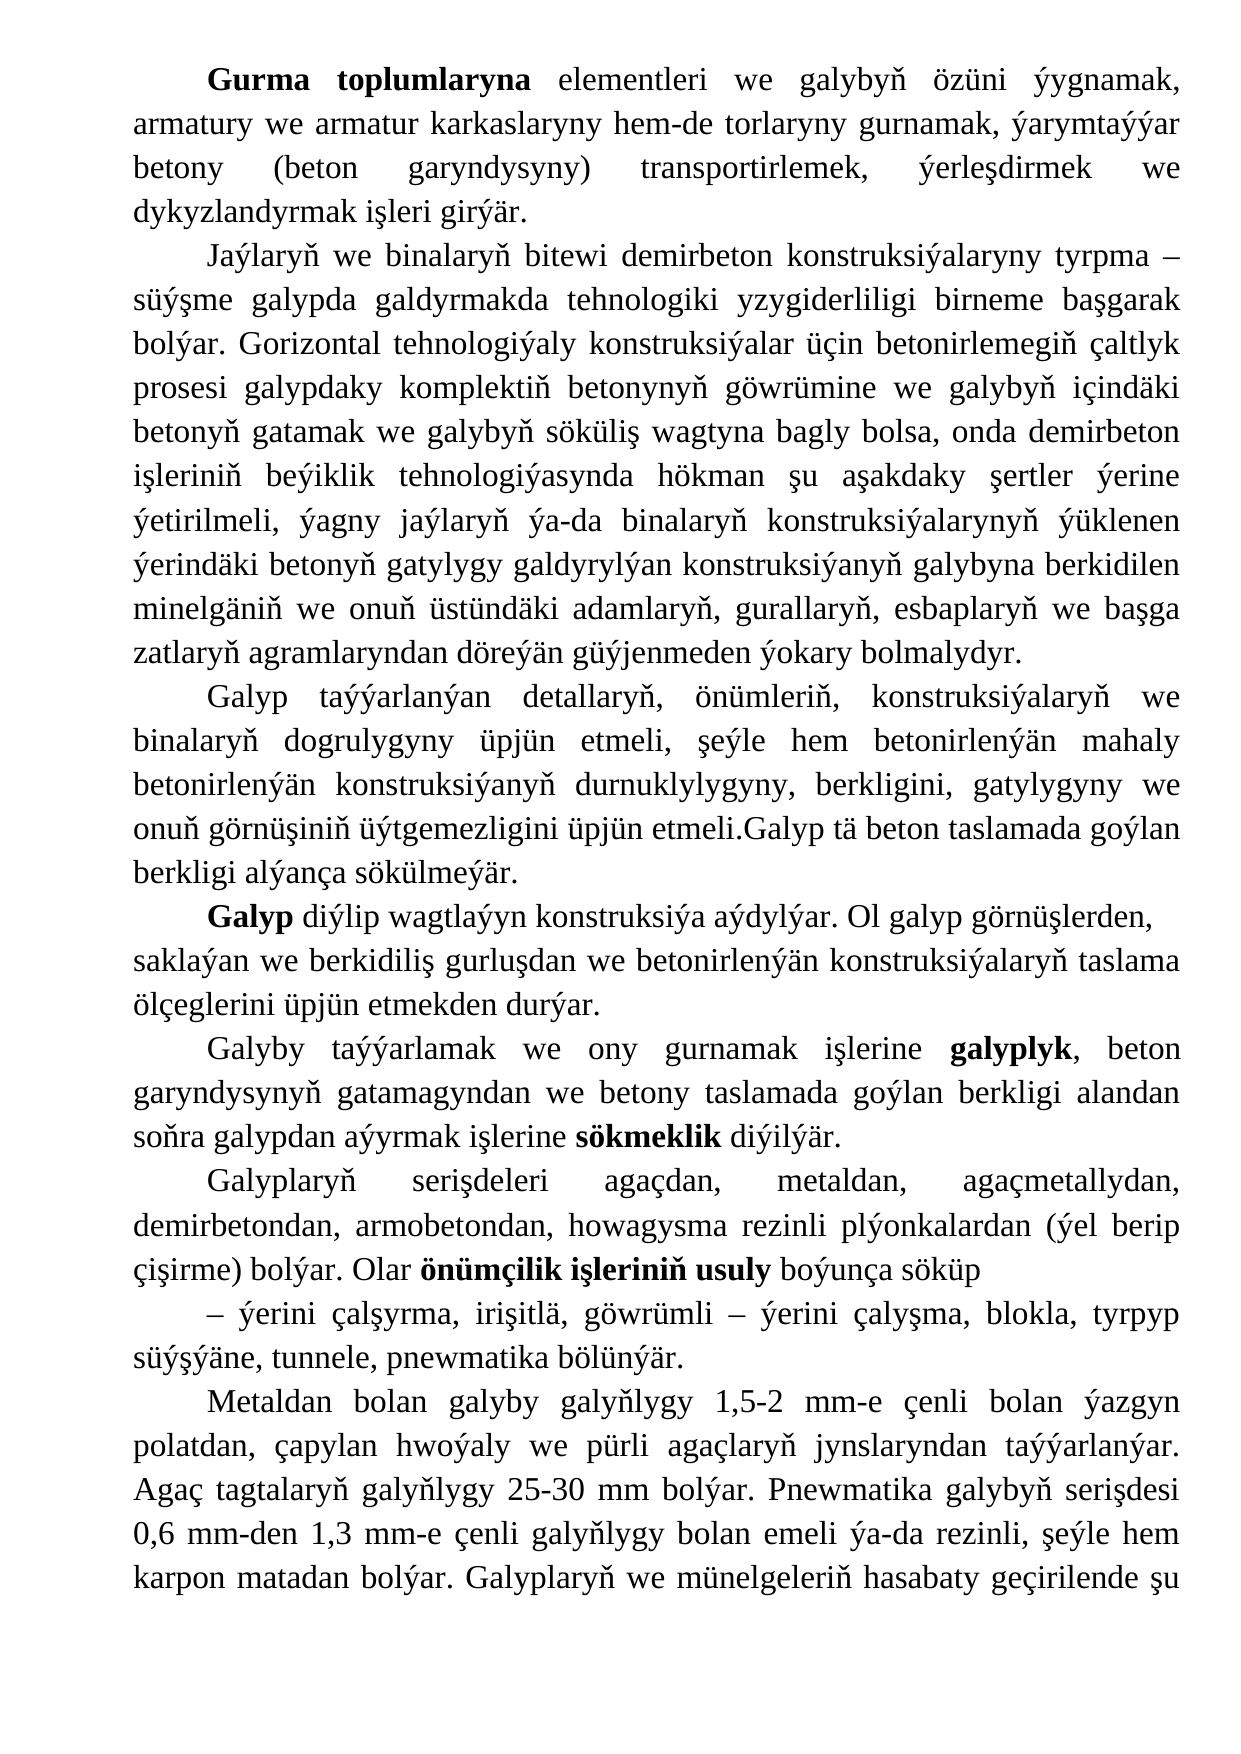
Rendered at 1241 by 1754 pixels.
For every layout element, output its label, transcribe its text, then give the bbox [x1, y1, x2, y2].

text – ýerini çalşyrma, irişitlä, göwrümli – ýerini çalyşma, blokla, tyrpyp süýşýäne, tunnele, pnewmatika bölünýär. [133, 1293, 1181, 1375]
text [133, 1381, 1181, 1596]
text Galyplaryň serişdeleri agaçdan, metaldan, agaçmetallydan, demirbetondan, armobetondan, howagysma rezinli plýonkalardan (ýel berip çişirme) bolýar. Olar önümçilik işleriniň usuly boýunça söküp [133, 1161, 1181, 1287]
text Galyp diýlip wagtlaýyn konstruksiýa aýdylýar. Ol galyp görnüşlerden, [133, 896, 1181, 935]
text saklaýan we berkidiliş gurluşdan we betonirlenýän konstruksiýalaryň taslama ölçeglerini üpjün etmekden durýar. [133, 940, 1181, 1023]
text Galyp taýýarlanýan detallaryň, önümleriň, konstruksiýalaryň we binalaryň dogrulygyny üpjün etmeli, şeýle hem betonirlenýän mahaly betonirlenýän konstruksiýanyň durnuklylygyny, berkligini, gatylygyny we onuň görnüşiniň üýtgemezligini üpjün etmeli.Galyp tä beton taslamada goýlan berkligi alýança sökülmeýär. [133, 676, 1181, 891]
text Galyby taýýarlamak we ony gurnamak işlerine galyplyk, beton garyndysynyň gatamagyndan we betony taslamada goýlan berkligi alandan soňra galypdan aýyrmak işlerine sökmeklik diýilýär. [133, 1028, 1181, 1155]
text Gurma toplumlaryna elementleri we galybyň özüni ýygnamak, armatury we armatur karkaslaryny hem-de torlaryny gurnamak, ýarymtaýýar betony (beton garyndysyny) transportirlemek, ýerleşdirmek we dykyzlandyrmak işleri girýär. [133, 59, 1181, 230]
text Jaýlaryň we binalaryň bitewi demirbeton konstruksiýalaryny tyrpma – süýşme galypda galdyrmakda tehnologiki yzygiderliligi birneme başgarak bolýar. Gorizontal tehnologiýaly konstruksiýalar üçin betonirlemegiň çaltlyk prosesi galypdaky komplektiň betonynyň göwrümine we galybyň içindäki betonyň gatamak we galybyň söküliş wagtyna bagly bolsa, onda demirbeton işleriniň beýiklik tehnologiýasynda hökman şu aşakdaky şertler ýerine ýetirilmeli, ýagny jaýlaryň ýa-da binalaryň konstruksiýalarynyň ýüklenen ýerindäki betonyň gatylygy galdyrylýan konstruksiýanyň galybyna berkidilen minelgäniň we onuň üstündäki adamlaryň, gurallaryň, esbaplaryň we başga zatlaryň agramlaryndan döreýän güýjenmeden ýokary bolmalydyr. [133, 235, 1181, 670]
